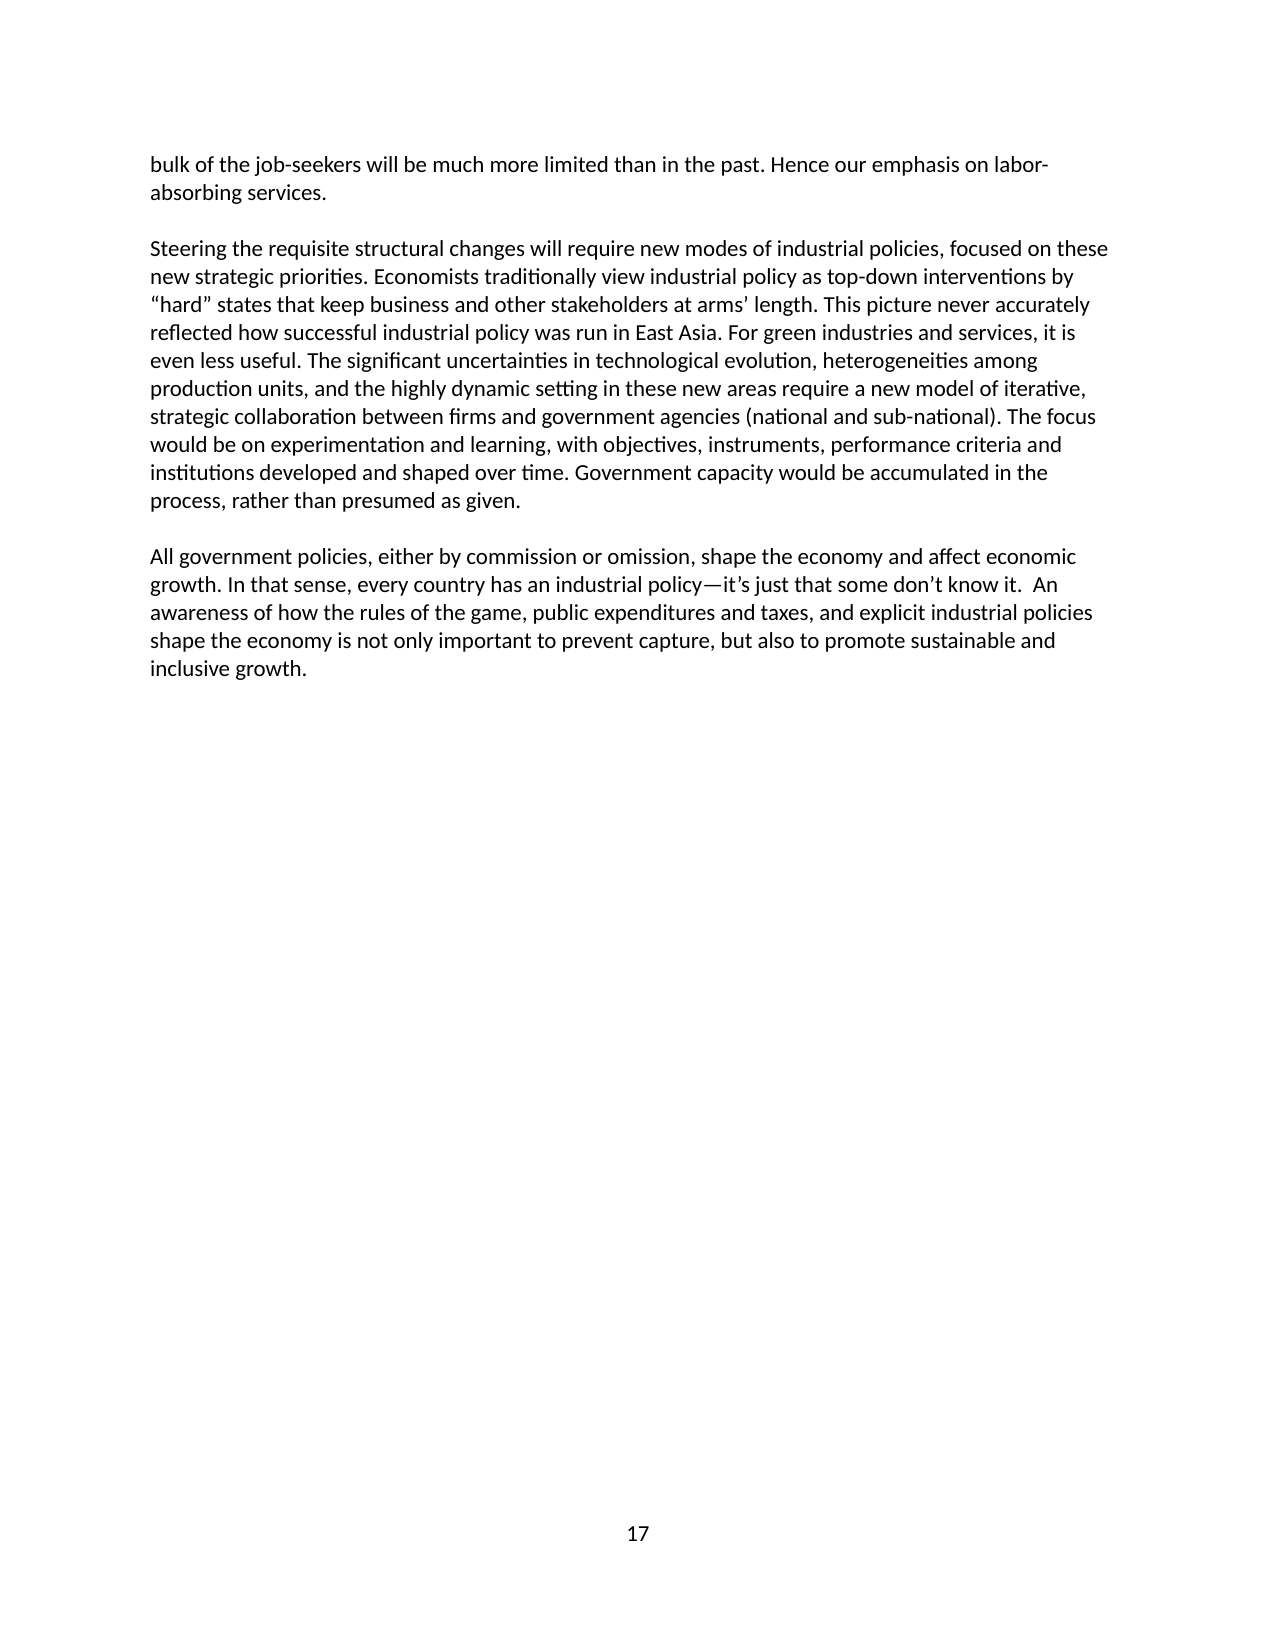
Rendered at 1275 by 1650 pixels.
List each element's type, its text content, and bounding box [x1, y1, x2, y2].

text All government policies, either by commission or omission, shape the economy and affect economic growth. In that sense, every country has an industrial policy—it’s just that some don’t know it. An awareness of how the rules of the game, public expenditures and taxes, and explicit industrial policies shape the economy is not only important to prevent capture, but also to promote sustainable and inclusive growth. [150, 542, 1125, 682]
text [150, 150, 1125, 206]
text Steering the requisite structural changes will require new modes of industrial policies, focused on these new strategic priorities. Economists traditionally view industrial policy as top-down interventions by “hard” states that keep business and other stakeholders at arms’ length. This picture never accurately reflected how successful industrial policy was run in East Asia. For green industries and services, it is even less useful. The significant uncertainties in technological evolution, heterogeneities among production units, and the highly dynamic setting in these new areas require a new model of iterative, strategic collaboration between firms and government agencies (national and sub-national). The focus would be on experimentation and learning, with objectives, instruments, performance criteria and institutions developed and shaped over time. Government capacity would be accumulated in the process, rather than presumed as given. [150, 234, 1125, 514]
